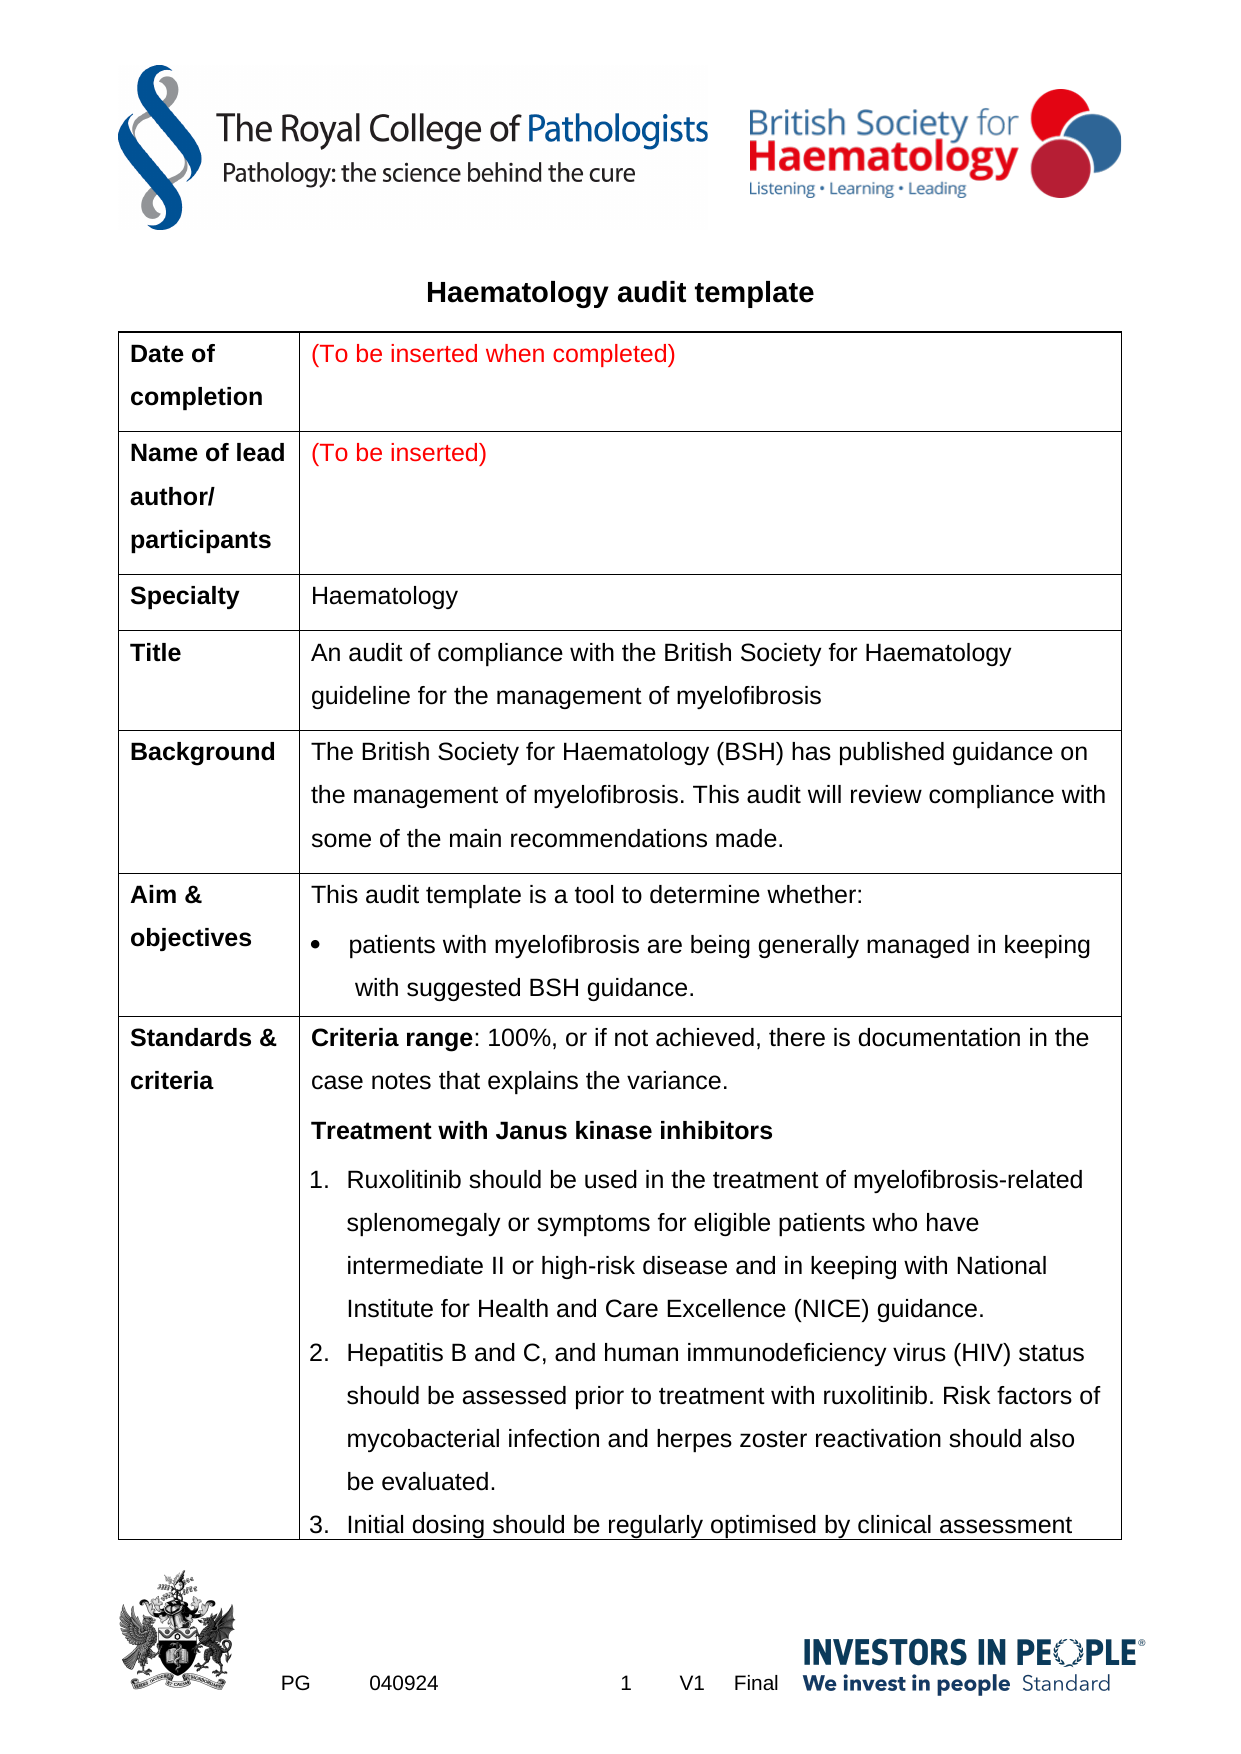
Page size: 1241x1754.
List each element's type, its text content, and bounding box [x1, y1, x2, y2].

table_cell Title [119, 631, 299, 730]
picture [118, 65, 708, 230]
table_cell The British Society for Haematology (BSH) has published guidance on the management of myelofibrosis. This audit will review compliance with some of the main recommendations made. [300, 731, 1121, 873]
table_cell Background [119, 731, 299, 873]
subtitle Haematology audit template [118, 275, 1122, 308]
table_cell Name of lead author/ participants [119, 432, 299, 574]
table_header Date of completion [119, 333, 299, 431]
table_cell This audit template is a tool to determine whether: patients with myelofibrosis are being generally managed in keeping with suggested BSH guidance. [300, 874, 1121, 1016]
table_cell Haematology [300, 575, 1121, 630]
table_cell Specialty [119, 575, 299, 630]
picture [118, 1568, 237, 1691]
table_header (To be inserted when completed) [300, 333, 1121, 431]
table_cell An audit of compliance with the British Society for Haematology guideline for the management of myelofibrosis [300, 631, 1121, 730]
table_cell (To be inserted) [300, 432, 1121, 574]
table_cell Aim & objectives [119, 874, 299, 1016]
picture [750, 89, 1122, 198]
table_cell Standards & criteria [119, 1017, 299, 1539]
picture [797, 1630, 1148, 1701]
